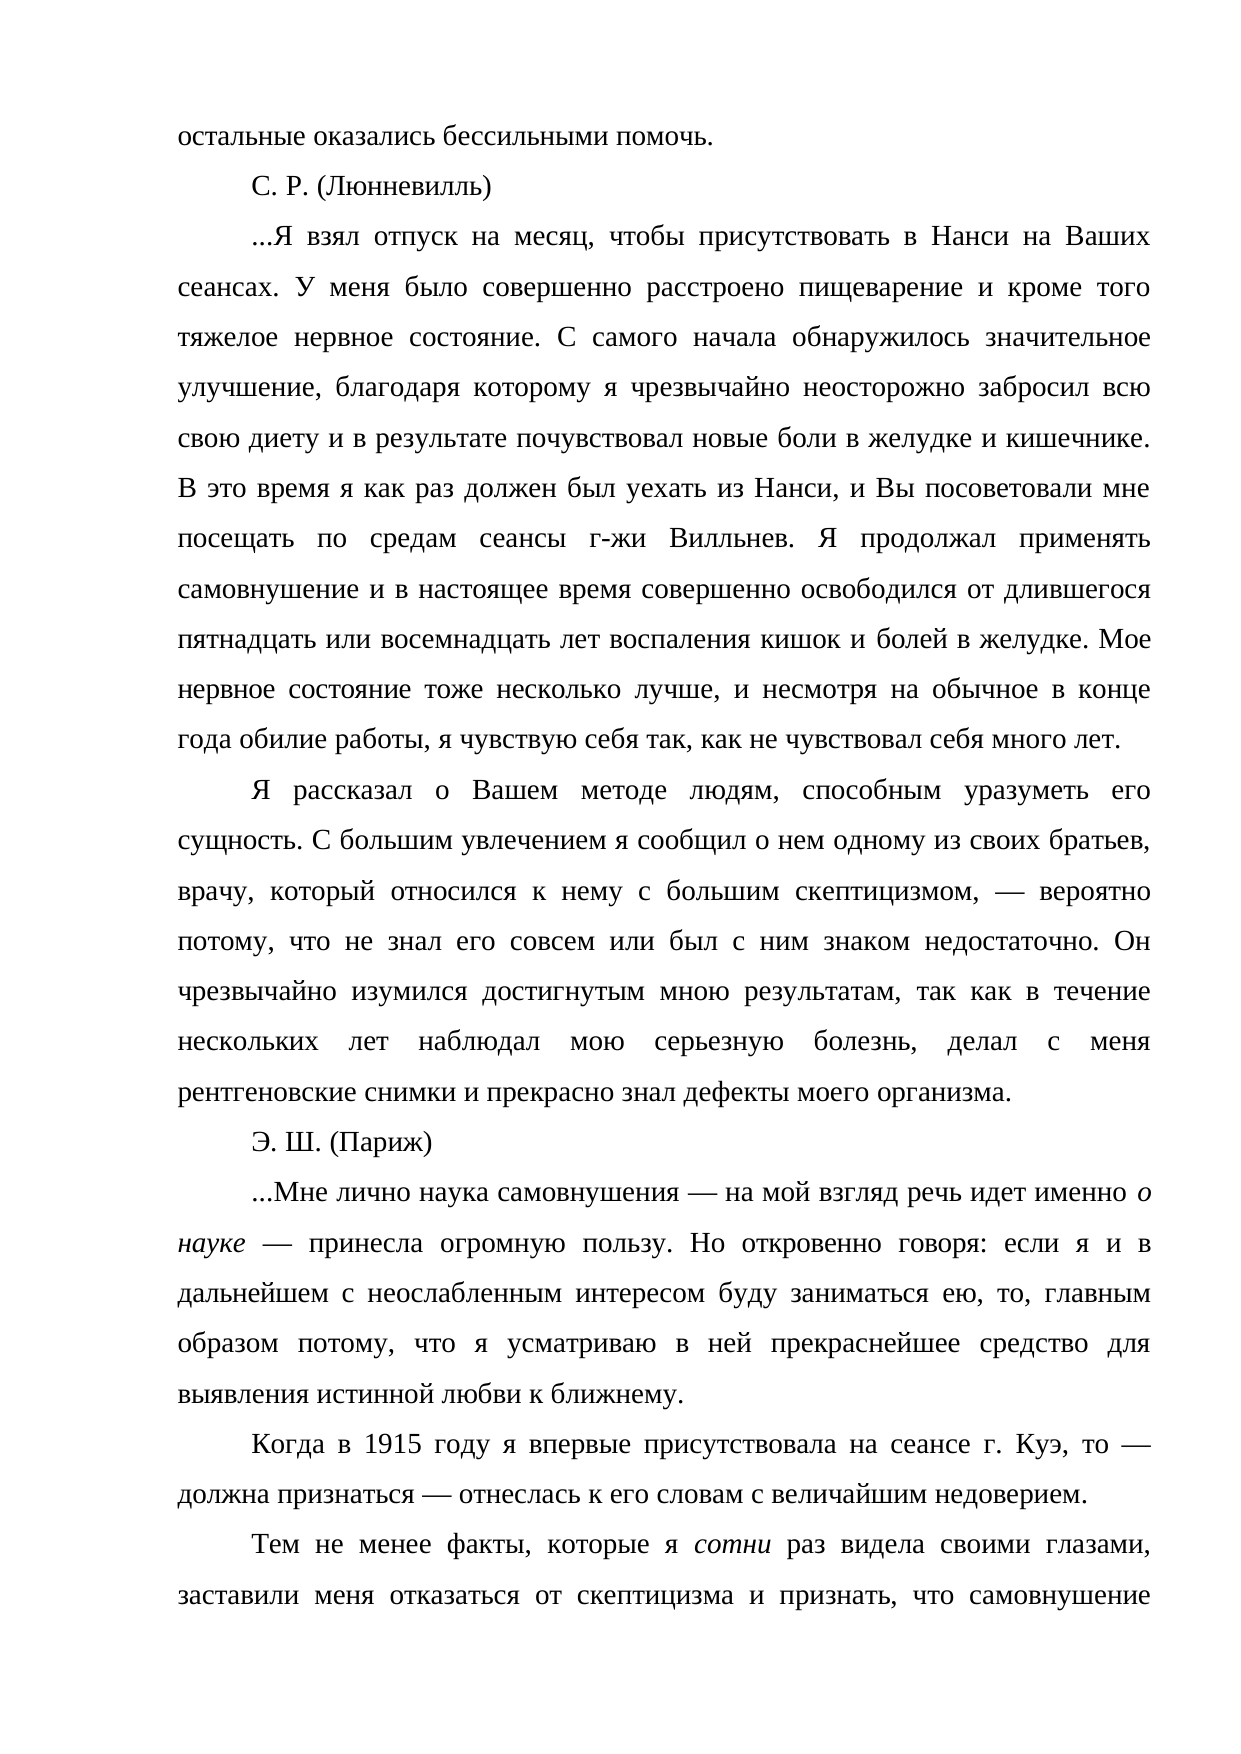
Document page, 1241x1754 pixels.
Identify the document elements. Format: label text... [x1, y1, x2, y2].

text ...Мне лично наука самовнушения — на мой взгляд речь идет именно о науке — принесла огромную пользу. Но откровенно говоря: если я и в дальнейшем с неослабленным интересом буду заниматься ею, то, главным образом потому, что я усматриваю в ней прекраснейшее средство для выявления истинной любви к ближнему. [177, 1175, 1152, 1409]
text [177, 1527, 1152, 1611]
text Я рассказал о Вашем методе людям, способным уразуметь его сущность. С большим увлечением я сообщил о нем одному из своих братьев, врачу, который относился к нему с большим скептицизмом, — вероятно потому, что не знал его совсем или был с ним знаком недостаточно. Он чрезвычайно изумился достигнутым мною результатам, так как в течение нескольких лет наблюдал мою серьезную болезнь, делал с меня рентгеновские снимки и прекрасно знал дефекты моего организма. [177, 772, 1152, 1108]
text Когда в 1915 году я впервые присутствовала на сеансе г. Куэ, то — должна признаться — отнеслась к его словам с величайшим недоверием. [177, 1426, 1152, 1510]
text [177, 118, 1152, 152]
text ...Я взял отпуск на месяц, чтобы присутствовать в Нанси на Ваших сеансах. У меня было совершенно расстроено пищеварение и кроме того тяжелое нервное состояние. С самого начала обнаружилось значительное улучшение, благодаря которому я чрезвычайно неосторожно забросил всю свою диету и в результате почувствовал новые боли в желудке и кишечнике. В это время я как раз должен был уехать из Нанси, и Вы посоветовали мне посещать по средам сеансы г-жи Вилльнев. Я продолжал применять самовнушение и в настоящее время совершенно освободился от длившегося пятнадцать или восемнадцать лет воспаления кишок и болей в желудке. Мое нервное состояние тоже несколько лучше, и несмотря на обычное в конце года обилие работы, я чувствую себя так, как не чувствовал себя много лет. [177, 219, 1152, 755]
text Э. Ш. (Париж) [177, 1124, 1152, 1158]
text С. Р. (Люнневилль) [177, 168, 1152, 202]
